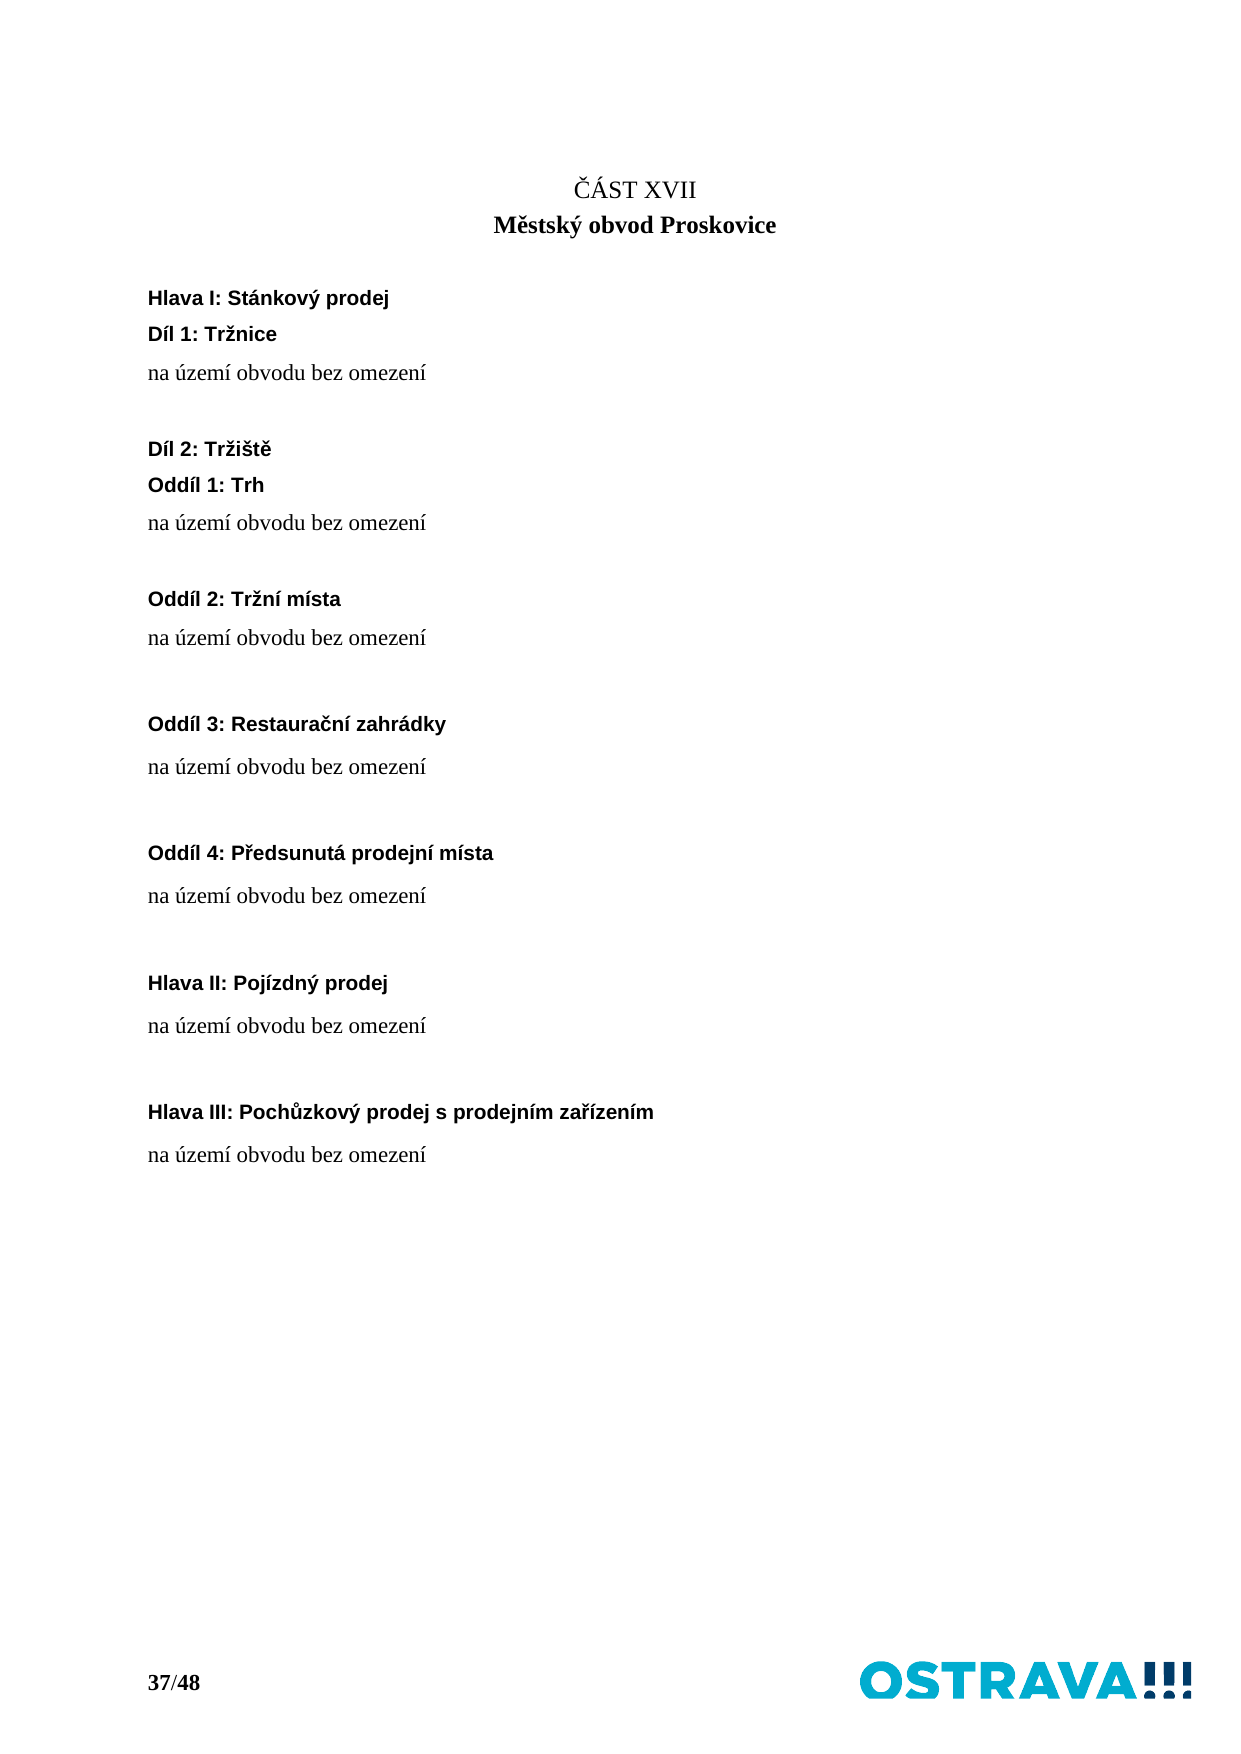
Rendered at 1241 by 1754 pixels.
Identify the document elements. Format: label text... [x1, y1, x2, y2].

text na území obvodu bez omezení [148, 1012, 1122, 1038]
text ČÁST XVII [148, 176, 1122, 204]
text na území obvodu bez omezení [148, 882, 1122, 909]
text Oddíl 2: Tržní místa [148, 587, 1122, 611]
text Oddíl 3: Restaurační zahrádky [148, 712, 1122, 736]
text Díl 2: Tržiště [148, 436, 1122, 460]
text Hlava II: Pojízdný prodej [148, 970, 1122, 994]
text Oddíl 1: Trh [148, 473, 1122, 497]
text Oddíl 4: Předsunutá prodejní místa [148, 841, 1122, 865]
subtitle Městský obvod Proskovice [148, 210, 1122, 239]
text na území obvodu bez omezení [148, 753, 1122, 779]
text Hlava I: Stánkový prodej [148, 286, 1122, 310]
text Díl 1: Tržnice [148, 322, 1122, 346]
text na území obvodu bez omezení [148, 509, 1122, 536]
text na území obvodu bez omezení [148, 1141, 1122, 1167]
text Hlava III: Pochůzkový prodej s prodejním zařízením [148, 1100, 1122, 1124]
text na území obvodu bez omezení [148, 359, 1122, 385]
text na území obvodu bez omezení [148, 623, 1122, 650]
picture [860, 1661, 1192, 1699]
